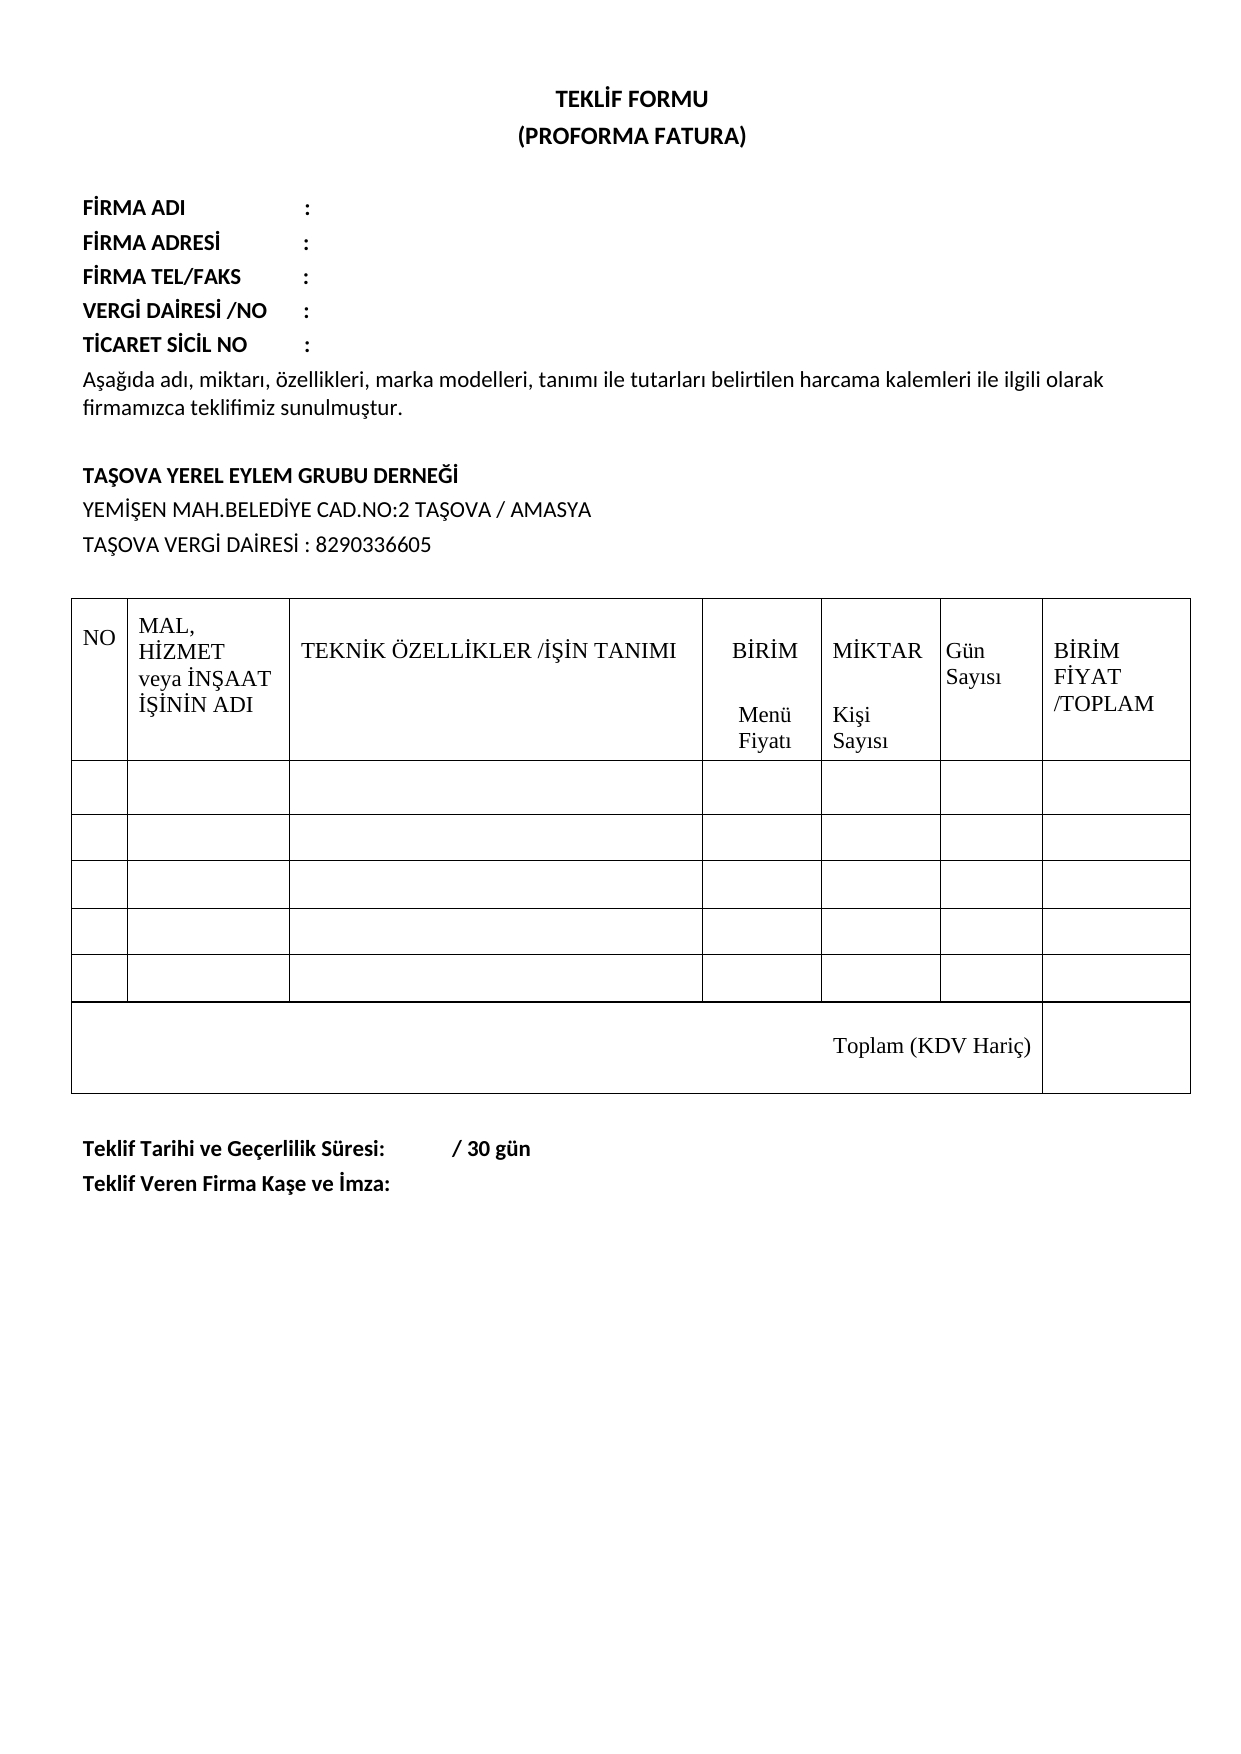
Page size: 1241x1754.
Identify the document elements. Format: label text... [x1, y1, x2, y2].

table_cell [822, 909, 940, 954]
table_cell [703, 909, 821, 954]
table_cell [290, 761, 702, 813]
table_cell [72, 815, 127, 860]
table_cell [72, 861, 127, 907]
text (PROFORMA FATURA) [83, 120, 1181, 150]
table_header NO [72, 599, 127, 760]
table_header MİKTAR Kişi Sayısı [822, 599, 940, 760]
table_cell [1043, 909, 1190, 954]
table_cell [1043, 761, 1190, 813]
table_cell [941, 955, 1042, 1001]
text TAŞOVA YEREL EYLEM GRUBU DERNEĞİ [83, 461, 1181, 489]
table_header Gün Sayısı [941, 599, 1042, 760]
table_cell [822, 761, 940, 813]
table_cell [941, 815, 1042, 860]
table_cell [822, 861, 940, 907]
table_header BİRİM FİYAT /TOPLAM [1043, 599, 1190, 760]
table_header TEKNİK ÖZELLİKLER /İŞİN TANIMI [290, 599, 702, 760]
text FİRMA TEL/FAKS : [83, 262, 1181, 290]
table_cell [822, 815, 940, 860]
text Teklif Tarihi ve Geçerlilik Süresi: / 30 gün [83, 1134, 1181, 1163]
table_cell [703, 815, 821, 860]
table_cell Toplam (KDV Hariç) [72, 1003, 1042, 1093]
table_cell [1043, 815, 1190, 860]
table_cell [128, 909, 289, 954]
text TAŞOVA VERGİ DAİRESİ : 8290336605 [83, 530, 1181, 558]
table_cell [703, 761, 821, 813]
table_cell [1043, 861, 1190, 907]
text Aşağıda adı, miktarı, özellikleri, marka modelleri, tanımı ile tutarları belirtilen harcama kalemleri ile ilgili olarak firmamızca teklifimiz sunulmuştur. [83, 365, 1181, 421]
table_header MAL, HİZMET veya İNŞAAT İŞİNİN ADI [128, 599, 289, 760]
table_cell [822, 955, 940, 1001]
table_cell [290, 861, 702, 907]
table_cell [941, 909, 1042, 954]
table_cell [72, 909, 127, 954]
text VERGİ DAİRESİ /NO : [83, 296, 1181, 324]
table_cell [72, 761, 127, 813]
table_cell [290, 815, 702, 860]
text Teklif Veren Firma Kaşe ve İmza: [83, 1169, 1181, 1197]
text FİRMA ADI : [83, 193, 1181, 221]
table_cell [128, 815, 289, 860]
table_cell [128, 861, 289, 907]
text YEMİŞEN MAH.BELEDİYE CAD.NO:2 TAŞOVA / AMASYA [83, 496, 1181, 523]
table_cell [941, 761, 1042, 813]
text TEKLİF FORMU [83, 83, 1181, 113]
table_cell [703, 955, 821, 1001]
table_cell [128, 955, 289, 1001]
text FİRMA ADRESİ : [83, 228, 1181, 256]
table_cell [290, 909, 702, 954]
text TİCARET SİCİL NO : [83, 330, 1181, 358]
table_cell [941, 861, 1042, 907]
table_cell [72, 955, 127, 1001]
table_cell [128, 761, 289, 813]
table_cell [1043, 955, 1190, 1001]
table_header BİRİM Menü Fiyatı [703, 599, 821, 760]
table_cell [1043, 1003, 1190, 1093]
table_cell [703, 861, 821, 907]
table_cell [290, 955, 702, 1001]
